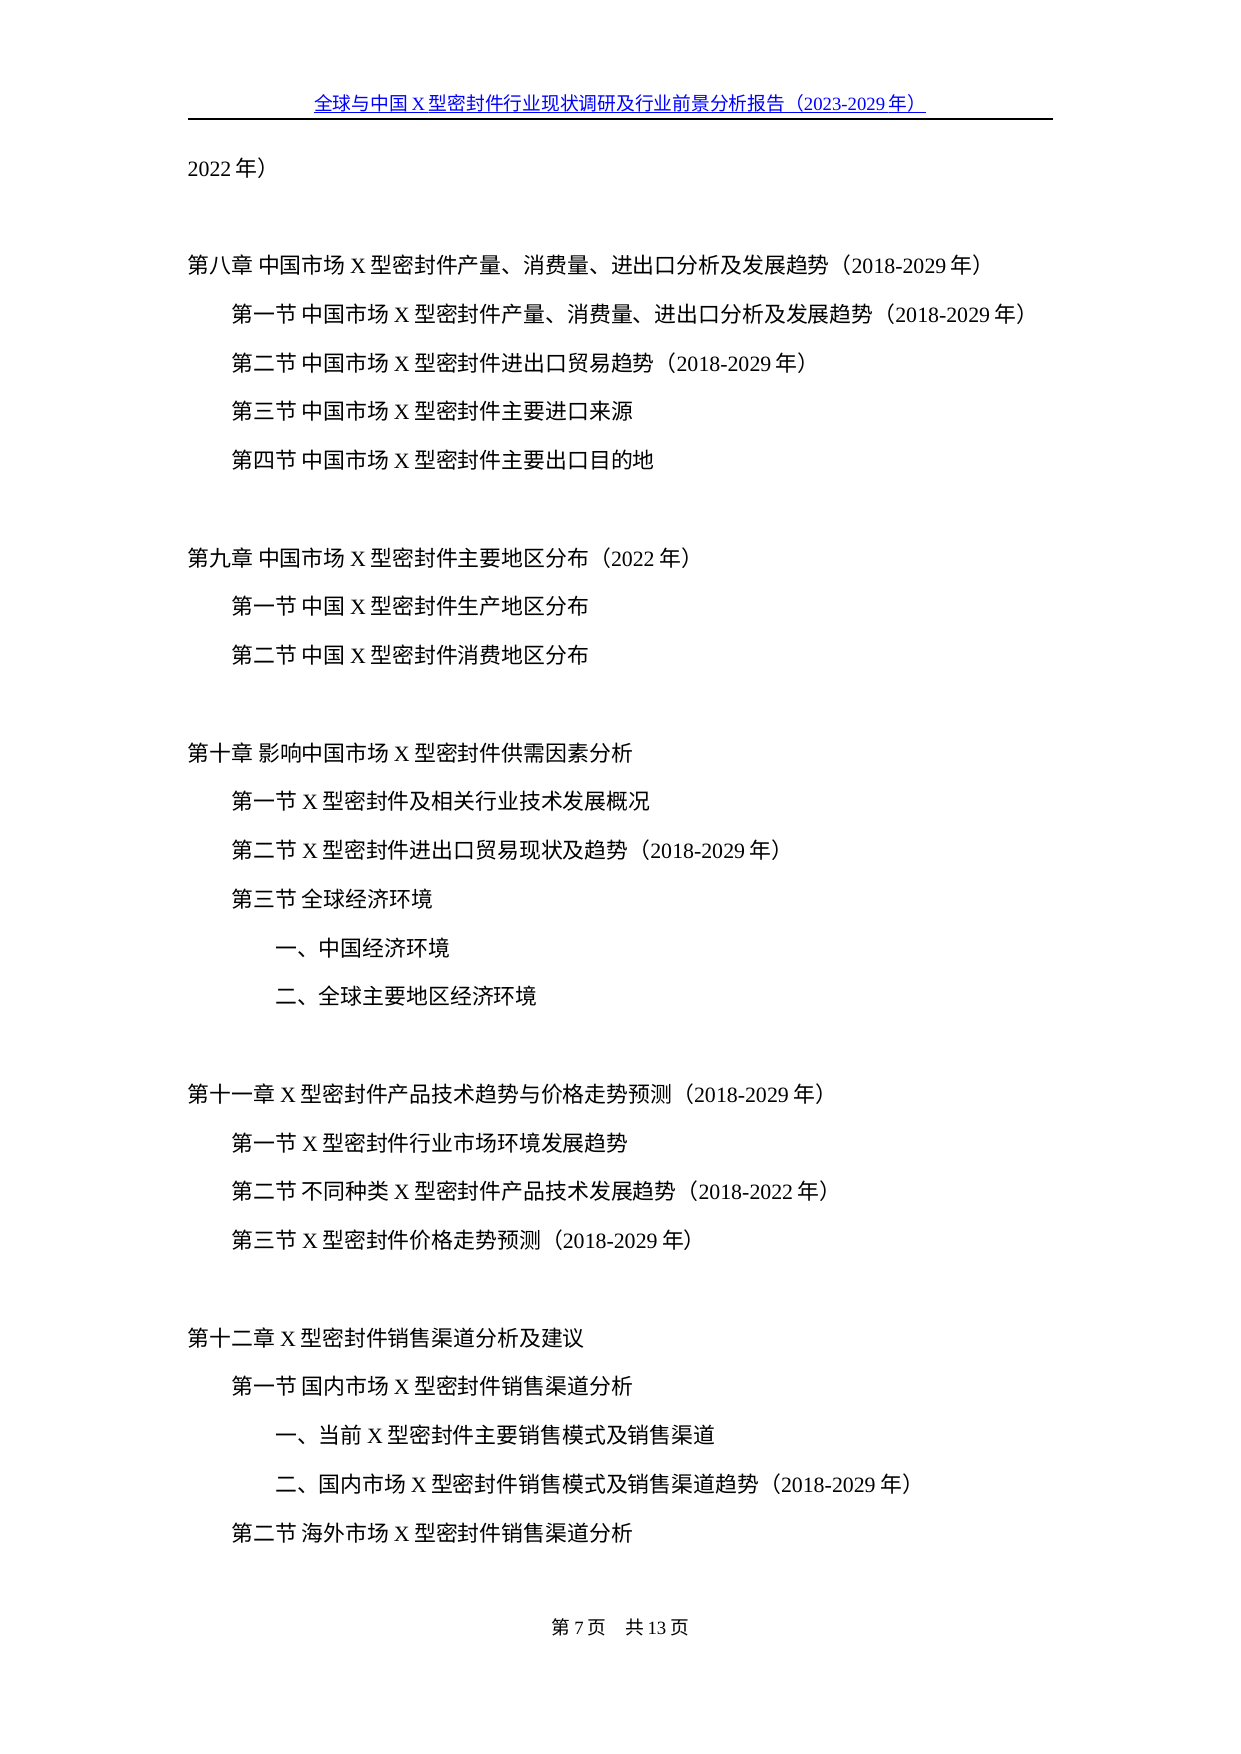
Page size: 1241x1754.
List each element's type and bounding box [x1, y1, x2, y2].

text [187, 150, 1053, 1548]
